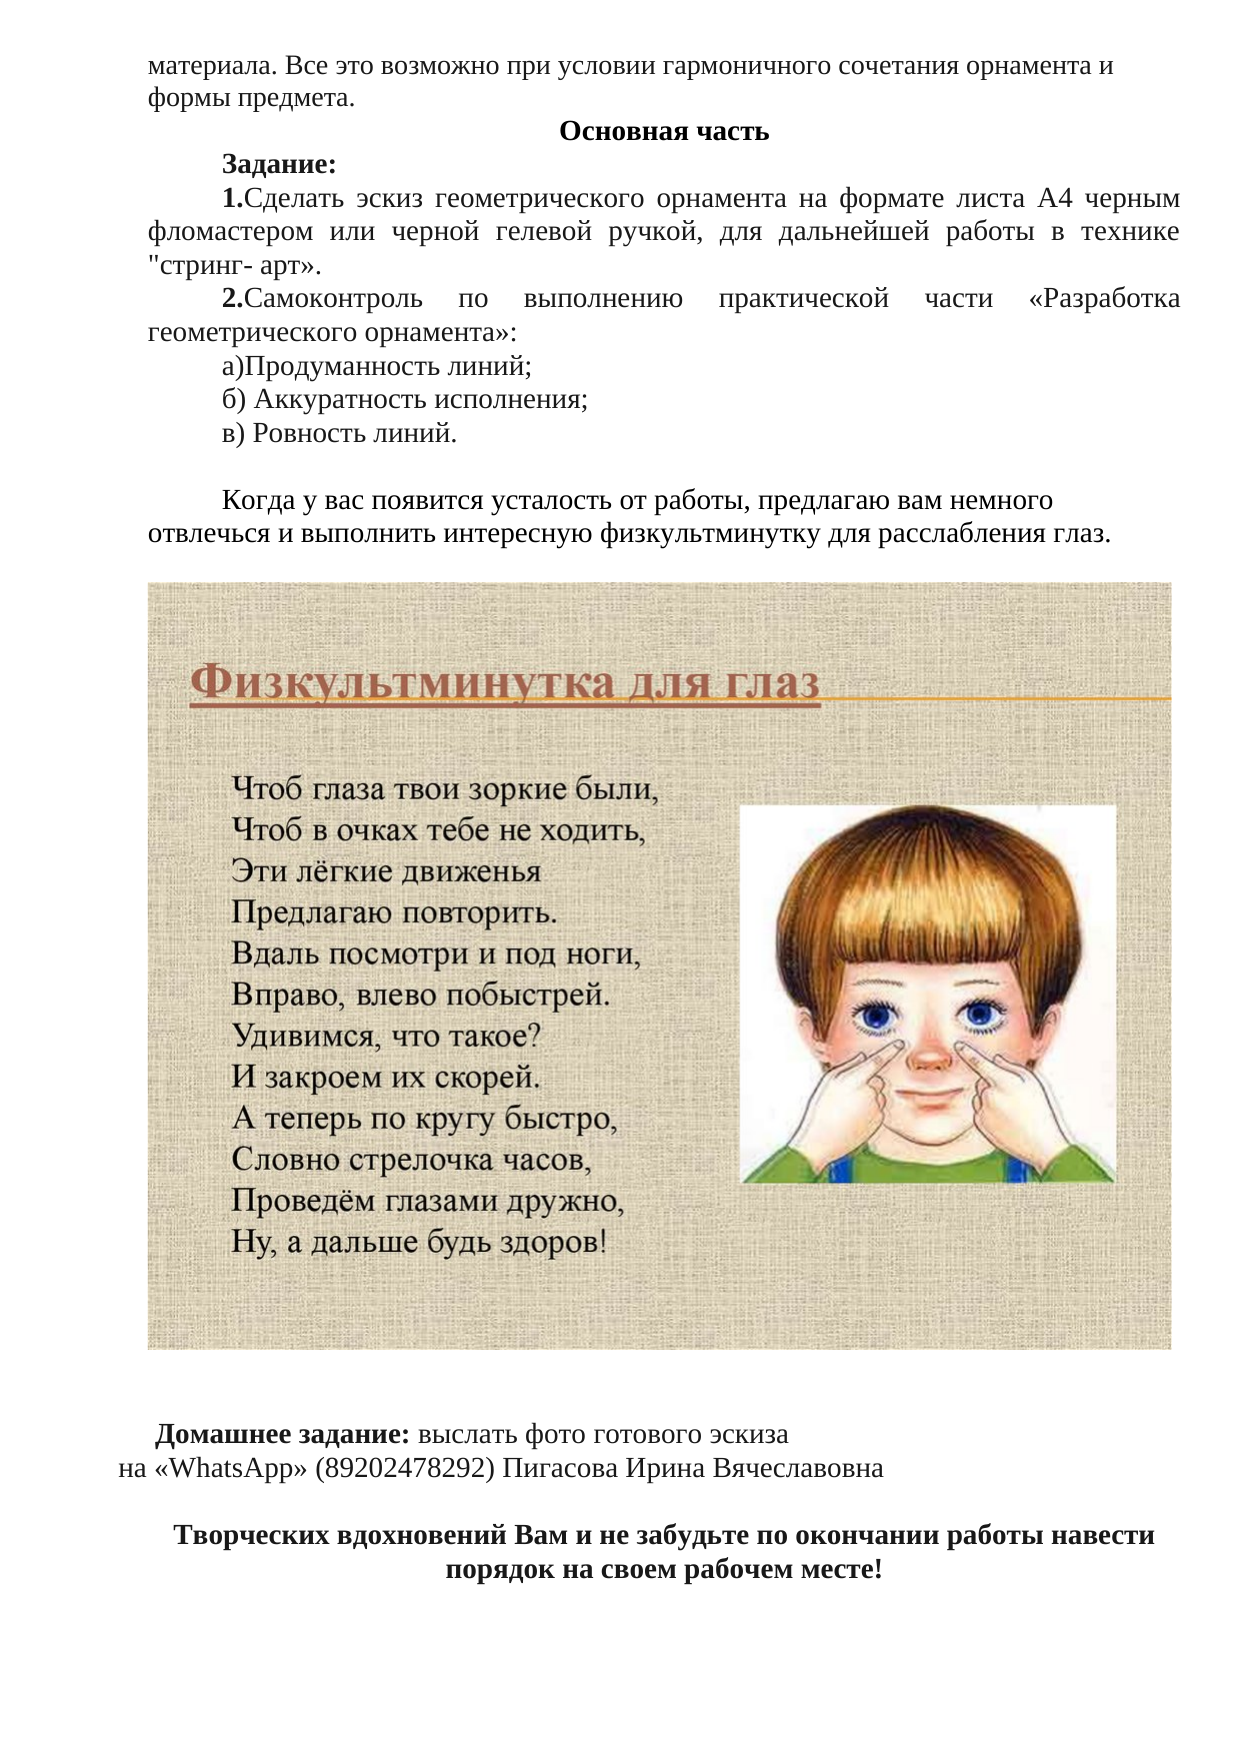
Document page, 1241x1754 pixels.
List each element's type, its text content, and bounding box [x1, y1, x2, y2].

text на «WhatsApp» (89202478292) Пигасова Ирина Вячеславовна [89, 1450, 1181, 1484]
text Когда у вас появится усталость от работы, предлагаю вам немного отвлечься и выполнить интересную физкультминутку для расслабления глаз. [148, 482, 1181, 549]
text 1.Сделать эскиз геометрического орнамента на формате листа А4 черным фломастером или черной гелевой ручкой, для дальнейшей работы в технике "стринг- арт». [148, 180, 1181, 281]
text Домашнее задание: выслать фото готового эскиза [148, 1417, 1181, 1450]
text Задание: [148, 146, 1181, 180]
picture [147, 582, 1172, 1350]
text Основная часть [148, 113, 1181, 146]
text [148, 47, 1181, 113]
text б) Аккуратность исполнения; [148, 381, 1181, 415]
text 2.Самоконтроль по выполнению практической части «Разработка геометрического орнамента»: [148, 281, 1181, 348]
text Творческих вдохновений Вам и не забудьте по окончании работы навести порядок на своем рабочем месте! [148, 1517, 1181, 1584]
text в) Ровность линий. [148, 415, 1181, 448]
text a)Продуманность линий; [148, 348, 1181, 381]
